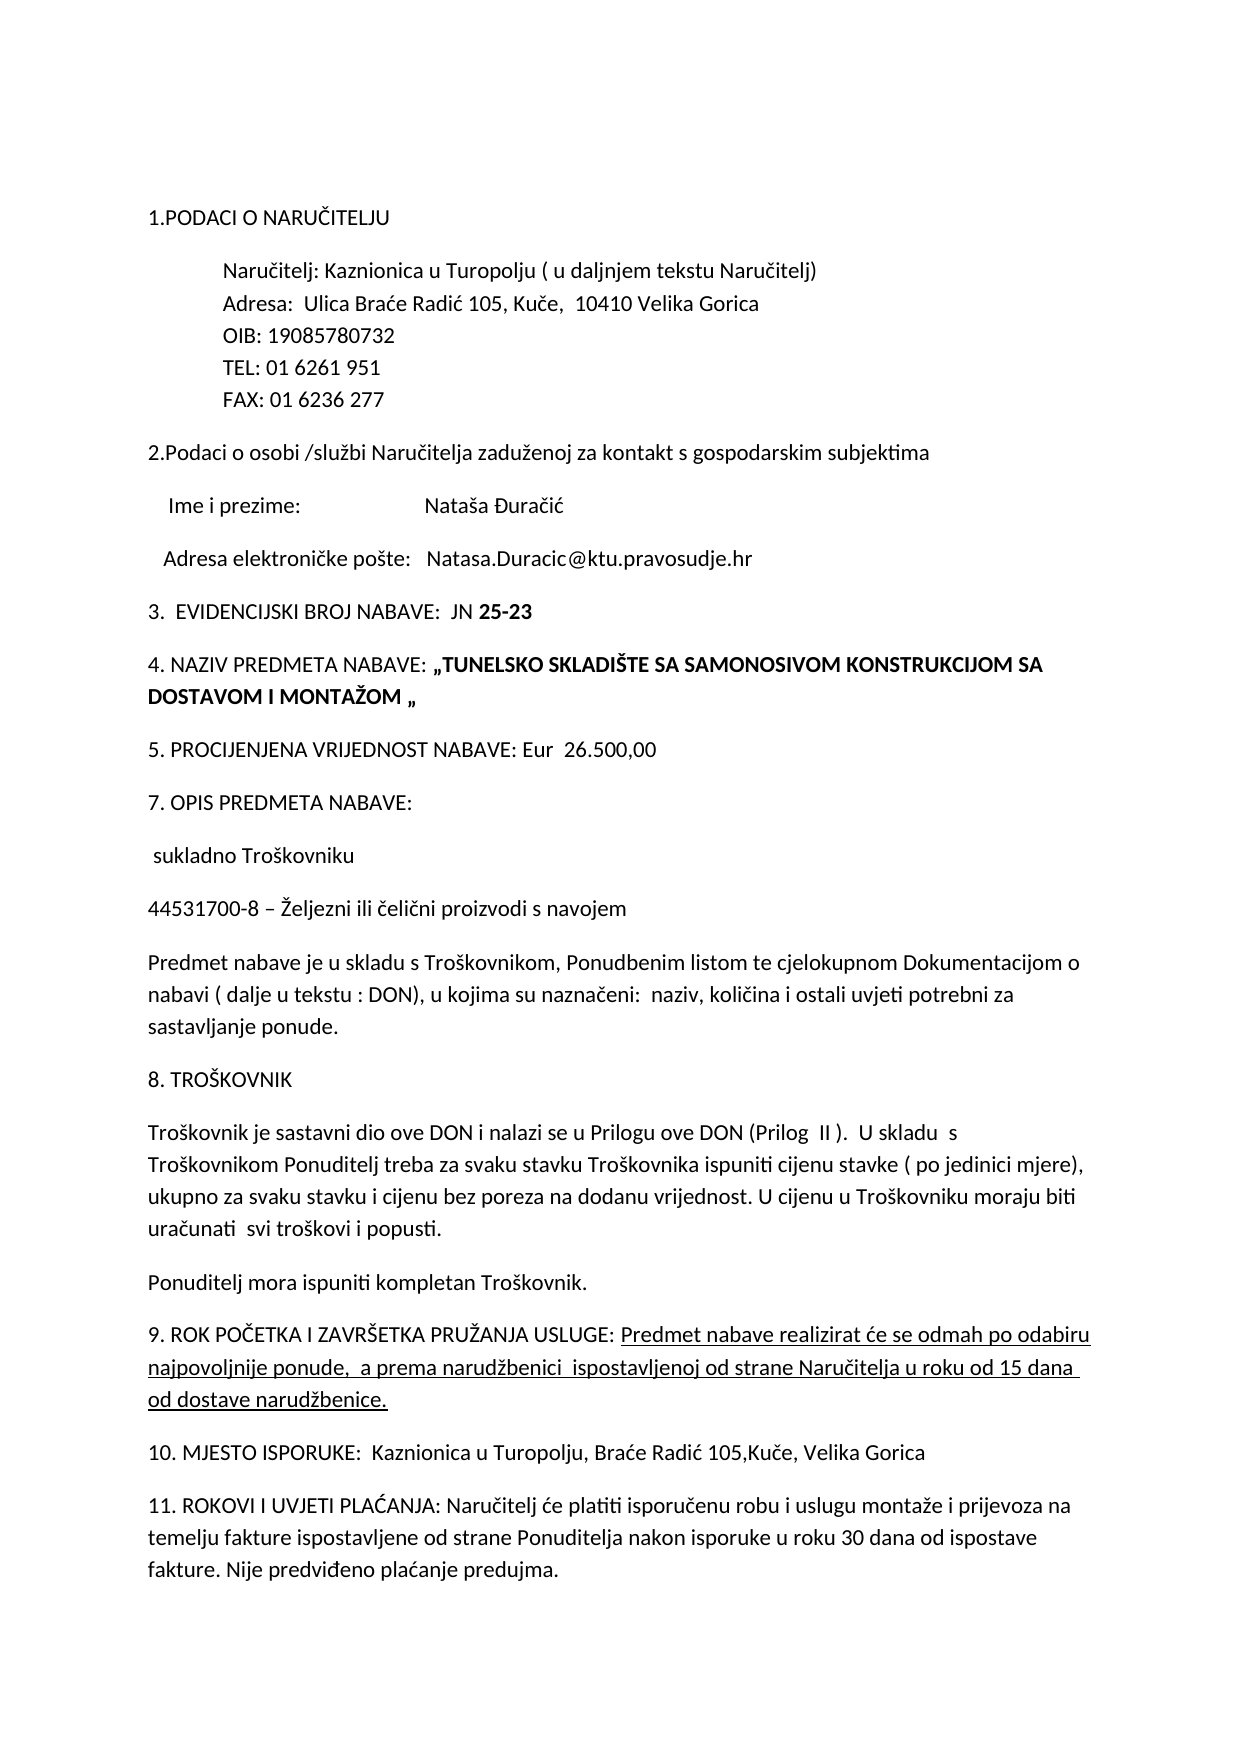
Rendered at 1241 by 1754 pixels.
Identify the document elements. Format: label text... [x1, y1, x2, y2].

text Adresa elektroničke pošte: Natasa.Duracic@ktu.pravosudje.hr [148, 544, 1093, 572]
text Troškovnik je sastavni dio ove DON i nalazi se u Prilogu ove DON (Prilog II ). U skladu s Troškovnikom Ponuditelj treba za svaku stavku Troškovnika ispuniti cijenu stavke ( po jedinici mjere), ukupno za svaku stavku i cijenu bez poreza na dodanu vrijednost. U cijenu u Troškovniku moraju biti uračunati svi troškovi i popusti. [148, 1118, 1093, 1243]
text 2.Podaci o osobi /službi Naručitelja zaduženoj za kontakt s gospodarskim subjektima [148, 438, 1093, 466]
text sukladno Troškovniku [148, 842, 1093, 869]
text Ponuditelj mora ispuniti kompletan Troškovnik. [148, 1268, 1093, 1296]
list Naručitelj: Kaznionica u Turopolju ( u daljnjem tekstu Naručitelj) [223, 256, 1093, 284]
text 8. TROŠKOVNIK [148, 1065, 1093, 1093]
text 1.PODACI O NARUČITELJU [148, 203, 1093, 231]
list OIB: 19085780732 [223, 321, 1093, 349]
text 3. EVIDENCIJSKI BROJ NABAVE: JN 25-23 [148, 597, 1093, 625]
list TEL: 01 6261 951 [223, 353, 1093, 381]
text 9. ROK POČETKA I ZAVRŠETKA PRUŽANJA USLUGE: Predmet nabave realizirat će se odmah po odabiru najpovoljnije ponude, a prema narudžbenici ispostavljenoj od strane Naručitelja u roku od 15 dana od dostave narudžbenice. [148, 1321, 1093, 1413]
text Ime i prezime: Nataša Đuračić [148, 491, 1093, 519]
text 10. MJESTO ISPORUKE: Kaznionica u Turopolju, Braće Radić 105,Kuče, Velika Gorica [148, 1438, 1093, 1466]
list FAX: 01 6236 277 [223, 385, 1093, 413]
text Predmet nabave je u skladu s Troškovnikom, Ponudbenim listom te cjelokupnom Dokumentacijom o nabavi ( dalje u tekstu : DON), u kojima su naznačeni: naziv, količina i ostali uvjeti potrebni za sastavljanje ponude. [148, 948, 1093, 1040]
text 11. ROKOVI I UVJETI PLAĆANJA: Naručitelj će platiti isporučenu robu i uslugu montaže i prijevoza na temelju fakture ispostavljene od strane Ponuditelja nakon isporuke u roku 30 dana od ispostave fakture. Nije predviđeno plaćanje predujma. [148, 1491, 1093, 1583]
list Adresa: Ulica Braće Radić 105, Kuče, 10410 Velika Gorica [223, 289, 1093, 317]
text 7. OPIS PREDMETA NABAVE: [148, 788, 1093, 817]
text 4. NAZIV PREDMETA NABAVE: „TUNELSKO SKLADIŠTE SA SAMONOSIVOM KONSTRUKCIJOM SA DOSTAVOM I MONTAŽOM „ [148, 650, 1093, 711]
text 5. PROCIJENJENA VRIJEDNOST NABAVE: Eur 26.500,00 [148, 736, 1093, 763]
text 44531700-8 – Željezni ili čelični proizvodi s navojem [148, 894, 1093, 923]
